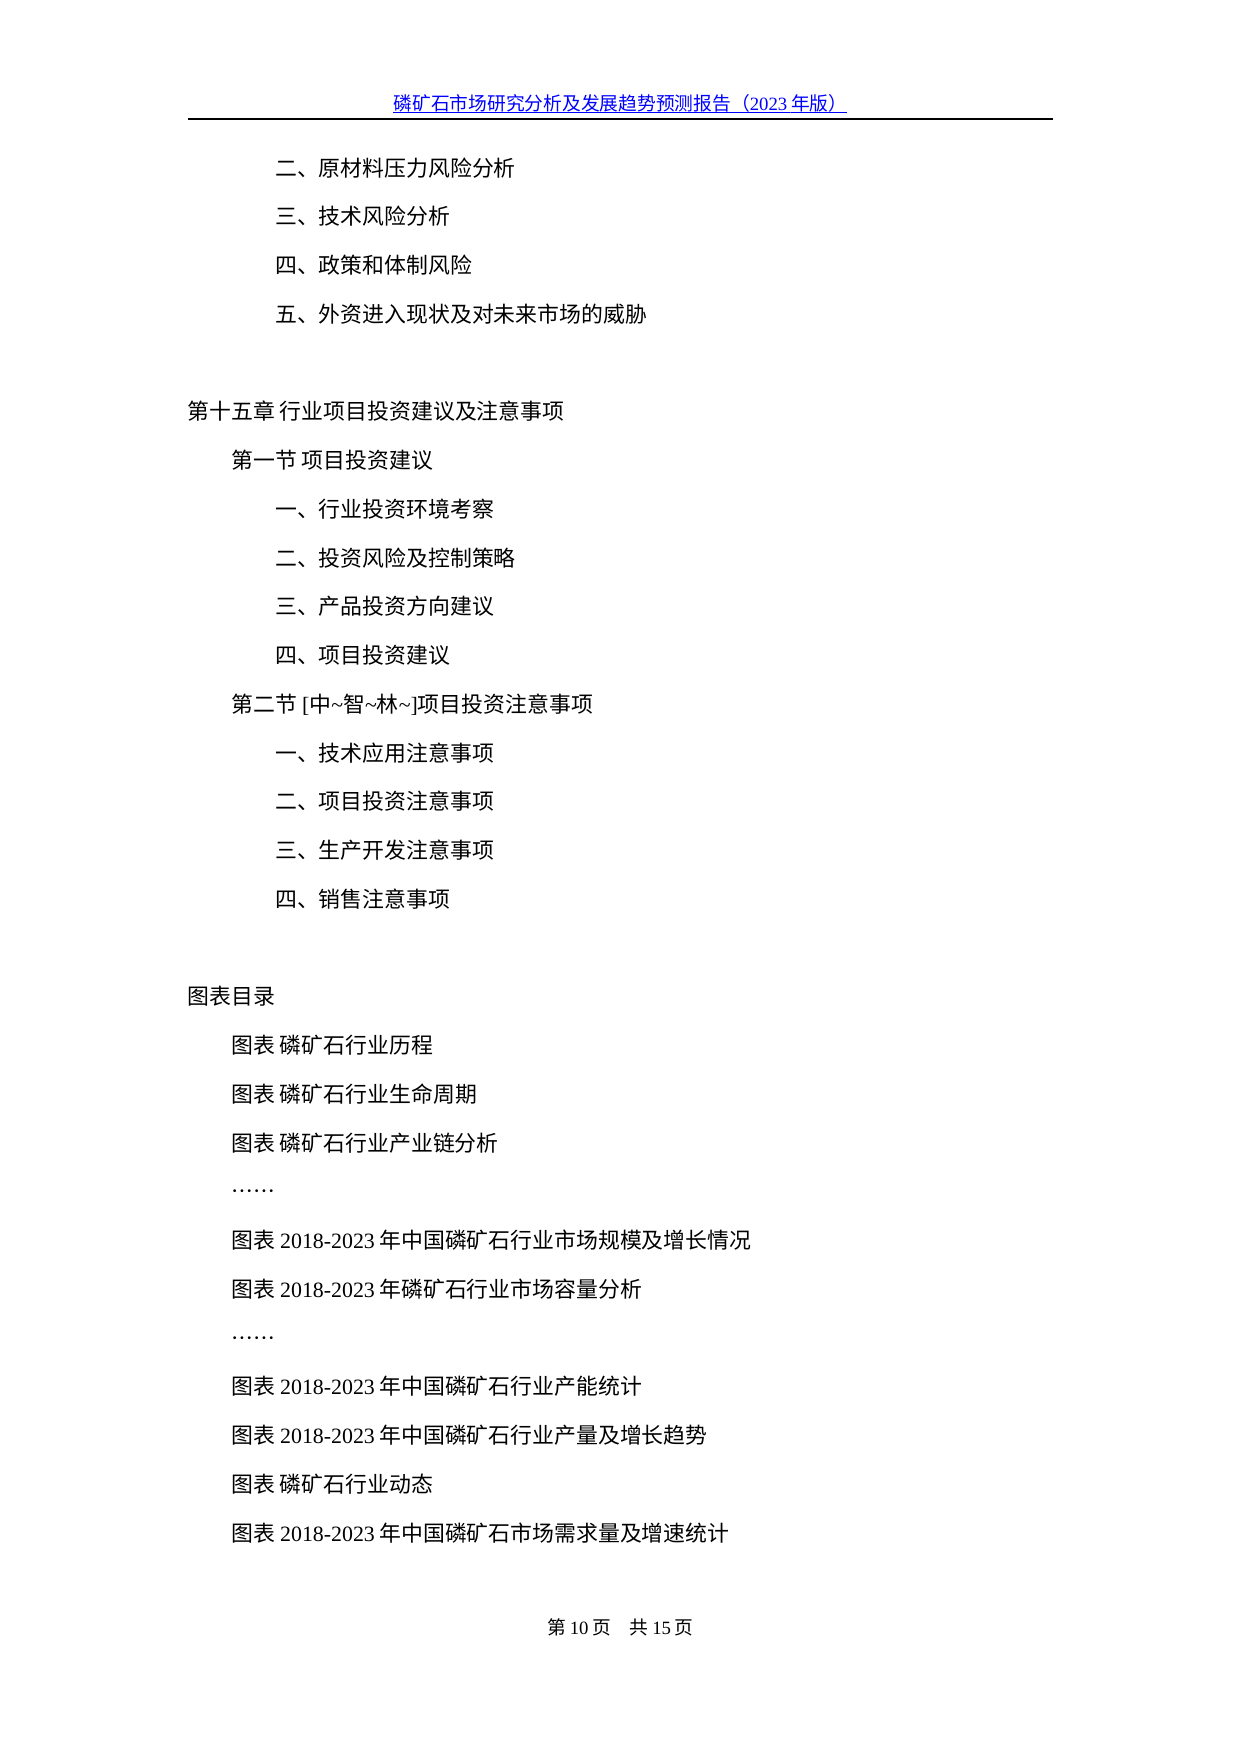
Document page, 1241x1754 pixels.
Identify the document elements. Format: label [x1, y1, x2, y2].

text [187, 150, 1053, 1548]
